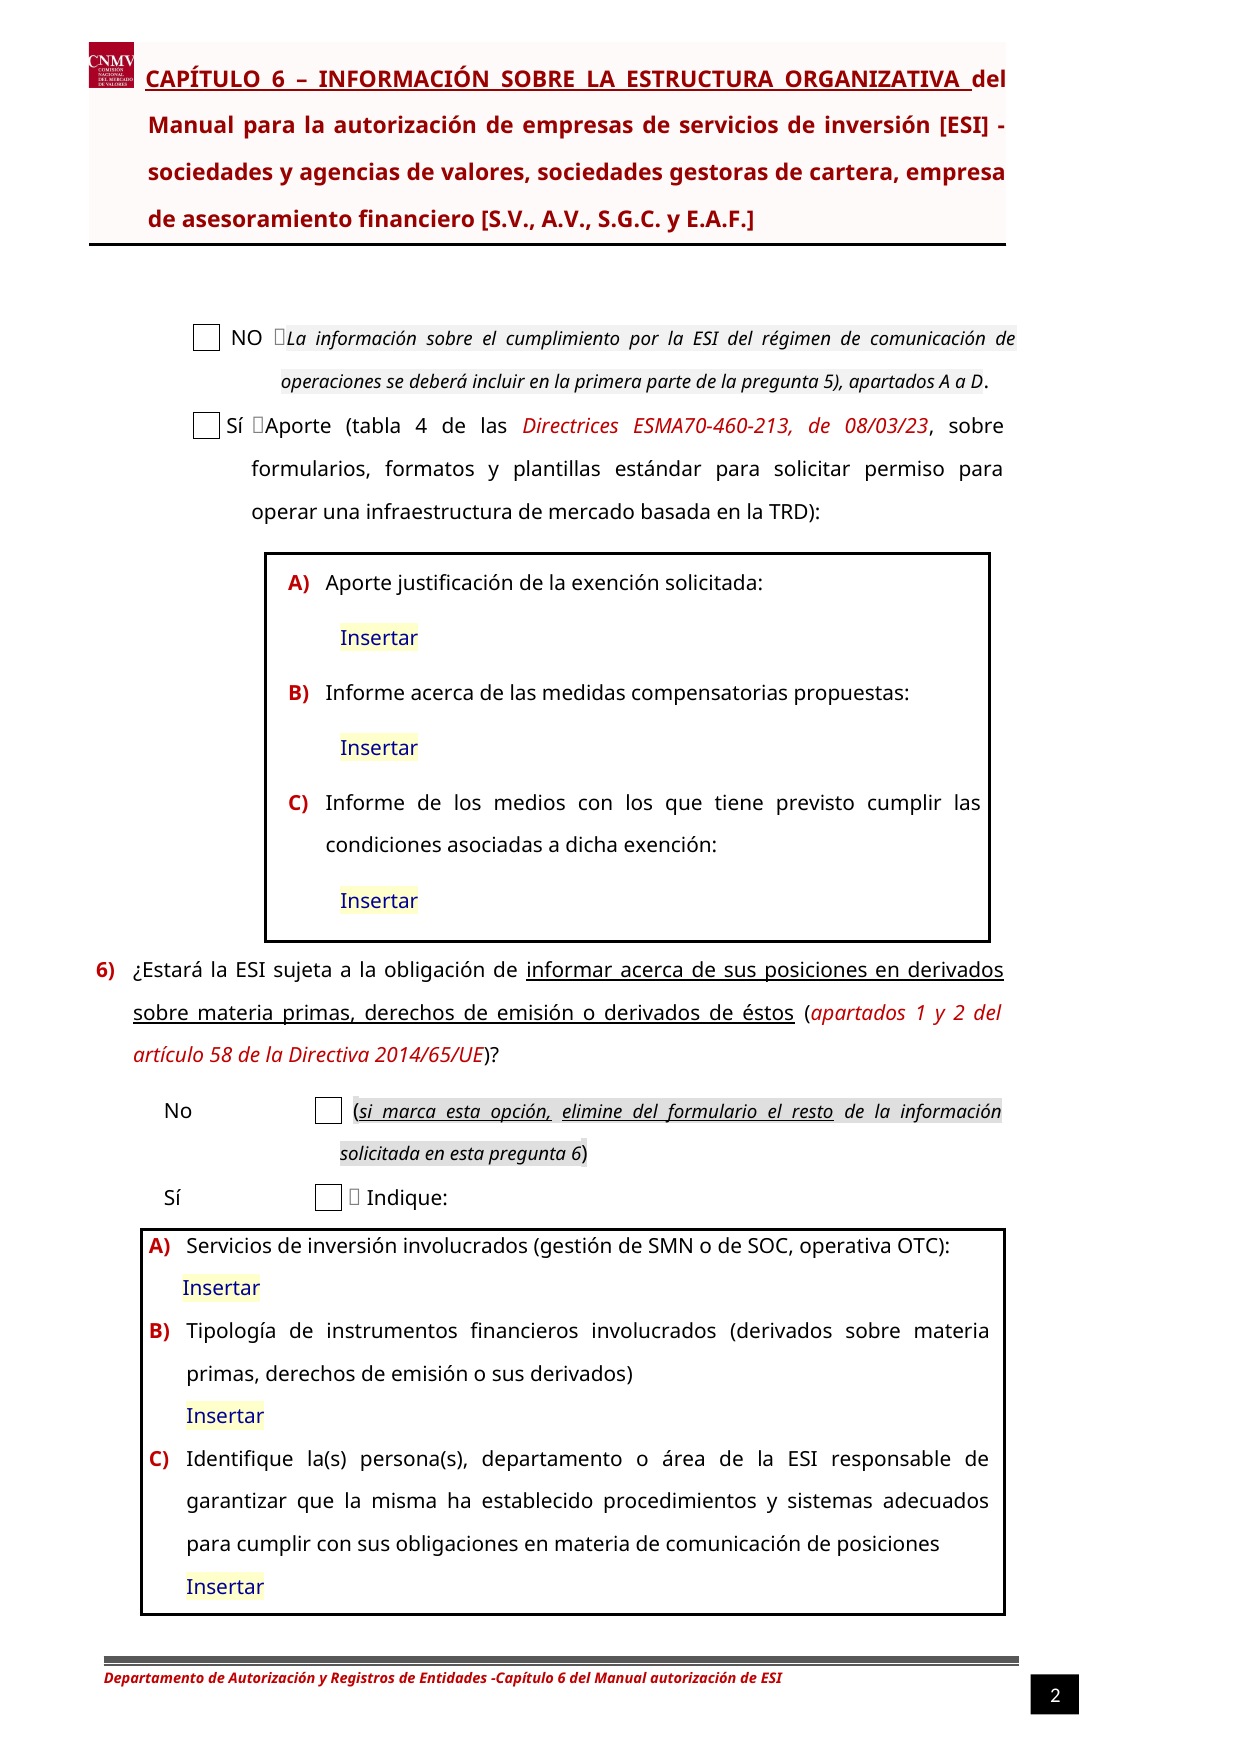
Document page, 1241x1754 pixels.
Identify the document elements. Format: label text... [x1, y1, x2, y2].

list Sí Aporte (tabla 4 de las Directrices ESMA70-460-213, de 08/03/23, sobre formularios, formatos y plantillas estándar para solicitar permiso para operar una infraestructura de mercado basada en la TRD): [192, 409, 1004, 525]
list No (si marca esta opción, elimine del formulario el resto de la información solicitada en esta pregunta 6) [164, 1096, 1004, 1167]
list ¿Estará la ESI sujeta a la obligación de informar acerca de sus posiciones en derivados sobre materia primas, derechos de emisión o derivados de éstos (apartados 1 y 2 del artículo 58 de la Directiva 2014/65/UE)? [96, 955, 1004, 1069]
list NO La información sobre el cumplimiento por la ESI del régimen de comunicación de operaciones se deberá incluir en la primera parte de la pregunta 5), apartados A a D. [192, 321, 1019, 395]
list Sí  Indique: [164, 1181, 1019, 1212]
table_header Servicios de inversión involucrados (gestión de SMN o de SOC, operativa OTC): Insertar Tipología de instrumentos financieros involucrados (derivados sobre materia primas, derechos de emisión o sus derivados) Insertar Identifique la(s) persona(s), departamento o área de la ESI responsable de garantizar que la misma ha establecido procedimientos y sistemas adecuados para cumplir con sus obligaciones en materia de comunicación de posiciones Insertar [143, 1231, 1003, 1613]
table_header Aporte justificación de la exención solicitada: Insertar Informe acerca de las medidas compensatorias propuestas: Insertar Informe de los medios con los que tiene previsto cumplir las condiciones asociadas a dicha exención: Insertar [267, 555, 988, 940]
